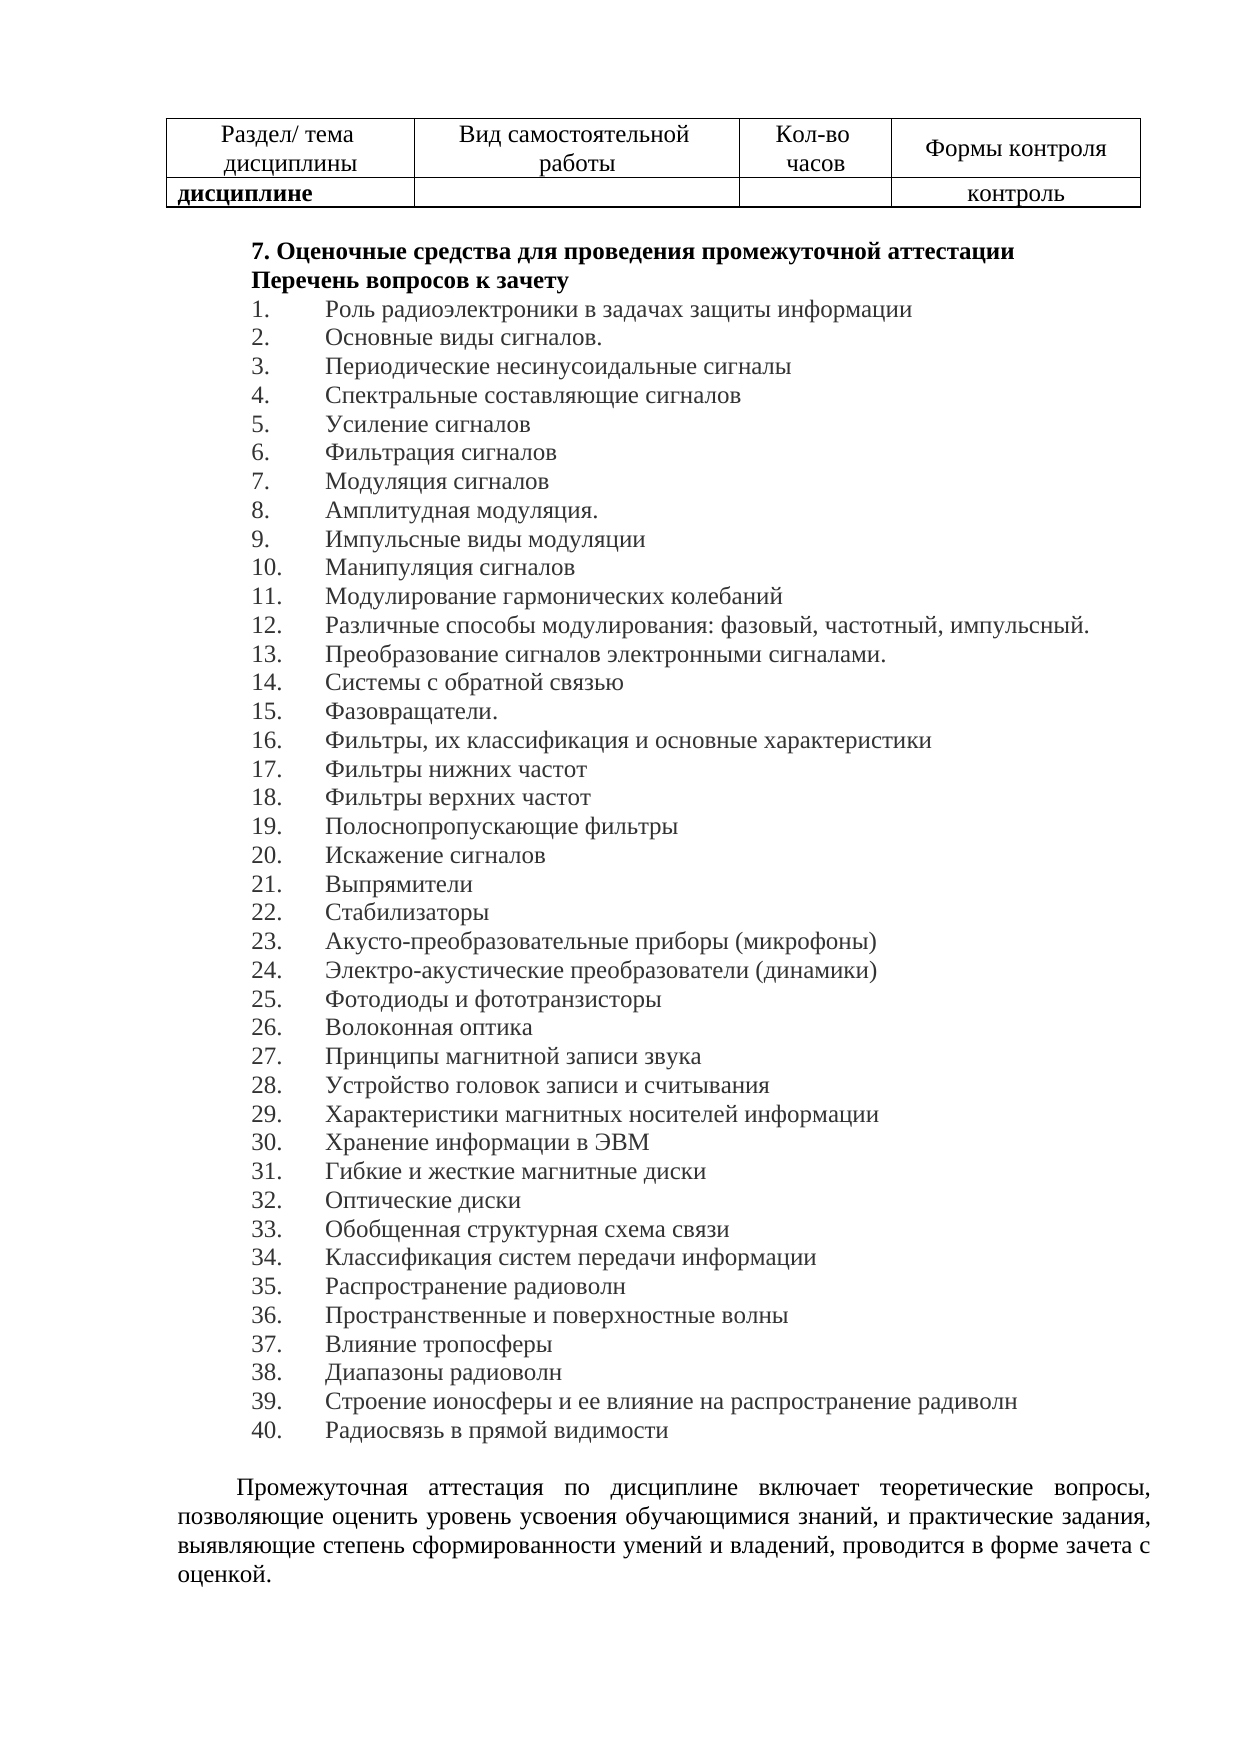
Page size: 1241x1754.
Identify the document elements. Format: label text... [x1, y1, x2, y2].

list Фильтрация сигналов [177, 437, 1152, 466]
list Различные способы модулирования: фазовый, частотный, импульсный. [177, 610, 1152, 639]
list Влияние тропосферы [177, 1329, 1152, 1357]
list Искажение сигналов [177, 840, 1152, 869]
list Устройство головок записи и считывания [177, 1070, 1152, 1099]
list Фазовращатели. [177, 696, 1152, 725]
list Амплитудная модуляция. [177, 495, 1152, 524]
list Фильтры нижних частот [177, 754, 1152, 782]
list Фильтры, их классификация и основные характеристики [177, 725, 1152, 754]
list Полоснопропускающие фильтры [177, 811, 1152, 840]
list Оптические диски [177, 1185, 1152, 1214]
text Перечень вопросов к зачету [177, 265, 1152, 294]
list Классификация систем передачи информации [177, 1242, 1152, 1271]
list Радиосвязь в прямой видимости [177, 1415, 1152, 1444]
list Пространственные и поверхностные волны [177, 1300, 1152, 1329]
list Фотодиоды и фототранзисторы [177, 984, 1152, 1012]
list Диапазоны радиоволн [177, 1357, 1152, 1386]
table_header Кол-во часов [740, 119, 891, 177]
list Основные виды сигналов. [177, 322, 1152, 351]
list Стабилизаторы [177, 897, 1152, 926]
list Роль радиоэлектроники в задачах защиты информации [177, 294, 1152, 322]
table_cell Промежуточный контроль [892, 178, 1140, 206]
list Акусто-преобразовательные приборы (микрофоны) [177, 926, 1152, 955]
list Модуляция сигналов [177, 466, 1152, 495]
list Периодические несинусоидальные сигналы [177, 351, 1152, 380]
list Усиление сигналов [177, 409, 1152, 437]
list Модулирование гармонических колебаний [177, 581, 1152, 610]
table_header Раздел/ тема дисциплины [167, 119, 414, 177]
list Манипуляция сигналов [177, 552, 1152, 581]
list Спектральные составляющие сигналов [177, 380, 1152, 409]
list Выпрямители [177, 869, 1152, 897]
list Распространение радиоволн [177, 1271, 1152, 1300]
list Строение ионосферы и ее влияние на распространение радиволн [177, 1386, 1152, 1415]
table_header Вид самостоятельной работы [415, 119, 739, 177]
list Гибкие и жесткие магнитные диски [177, 1156, 1152, 1185]
list Принципы магнитной записи звука [177, 1041, 1152, 1070]
list Характеристики магнитных носителей информации [177, 1099, 1152, 1127]
table_cell 90 [740, 178, 891, 206]
list Фильтры верхних частот [177, 782, 1152, 811]
table_cell Итого по дисциплине [167, 178, 414, 206]
list Электро-акустические преобразователи (динамики) [177, 955, 1152, 984]
text 7. Оценочные средства для проведения промежуточной аттестации [177, 236, 1152, 265]
table_header Формы контроля [892, 119, 1140, 177]
text Промежуточная аттестация по дисциплине включает теоретические вопросы, позволяющие оценить уровень усвоения обучающимися знаний, и практические задания, выявляющие степень сформированности умений и владений, проводится в форме зачета с оценкой. [177, 1472, 1152, 1587]
table_cell [415, 178, 739, 206]
list Хранение информации в ЭВМ [177, 1127, 1152, 1156]
list Волоконная оптика [177, 1012, 1152, 1041]
list Обобщенная структурная схема связи [177, 1214, 1152, 1242]
list Импульсные виды модуляции [177, 524, 1152, 552]
list Преобразование сигналов электронными сигналами. [177, 639, 1152, 667]
list Системы с обратной связью [177, 667, 1152, 696]
